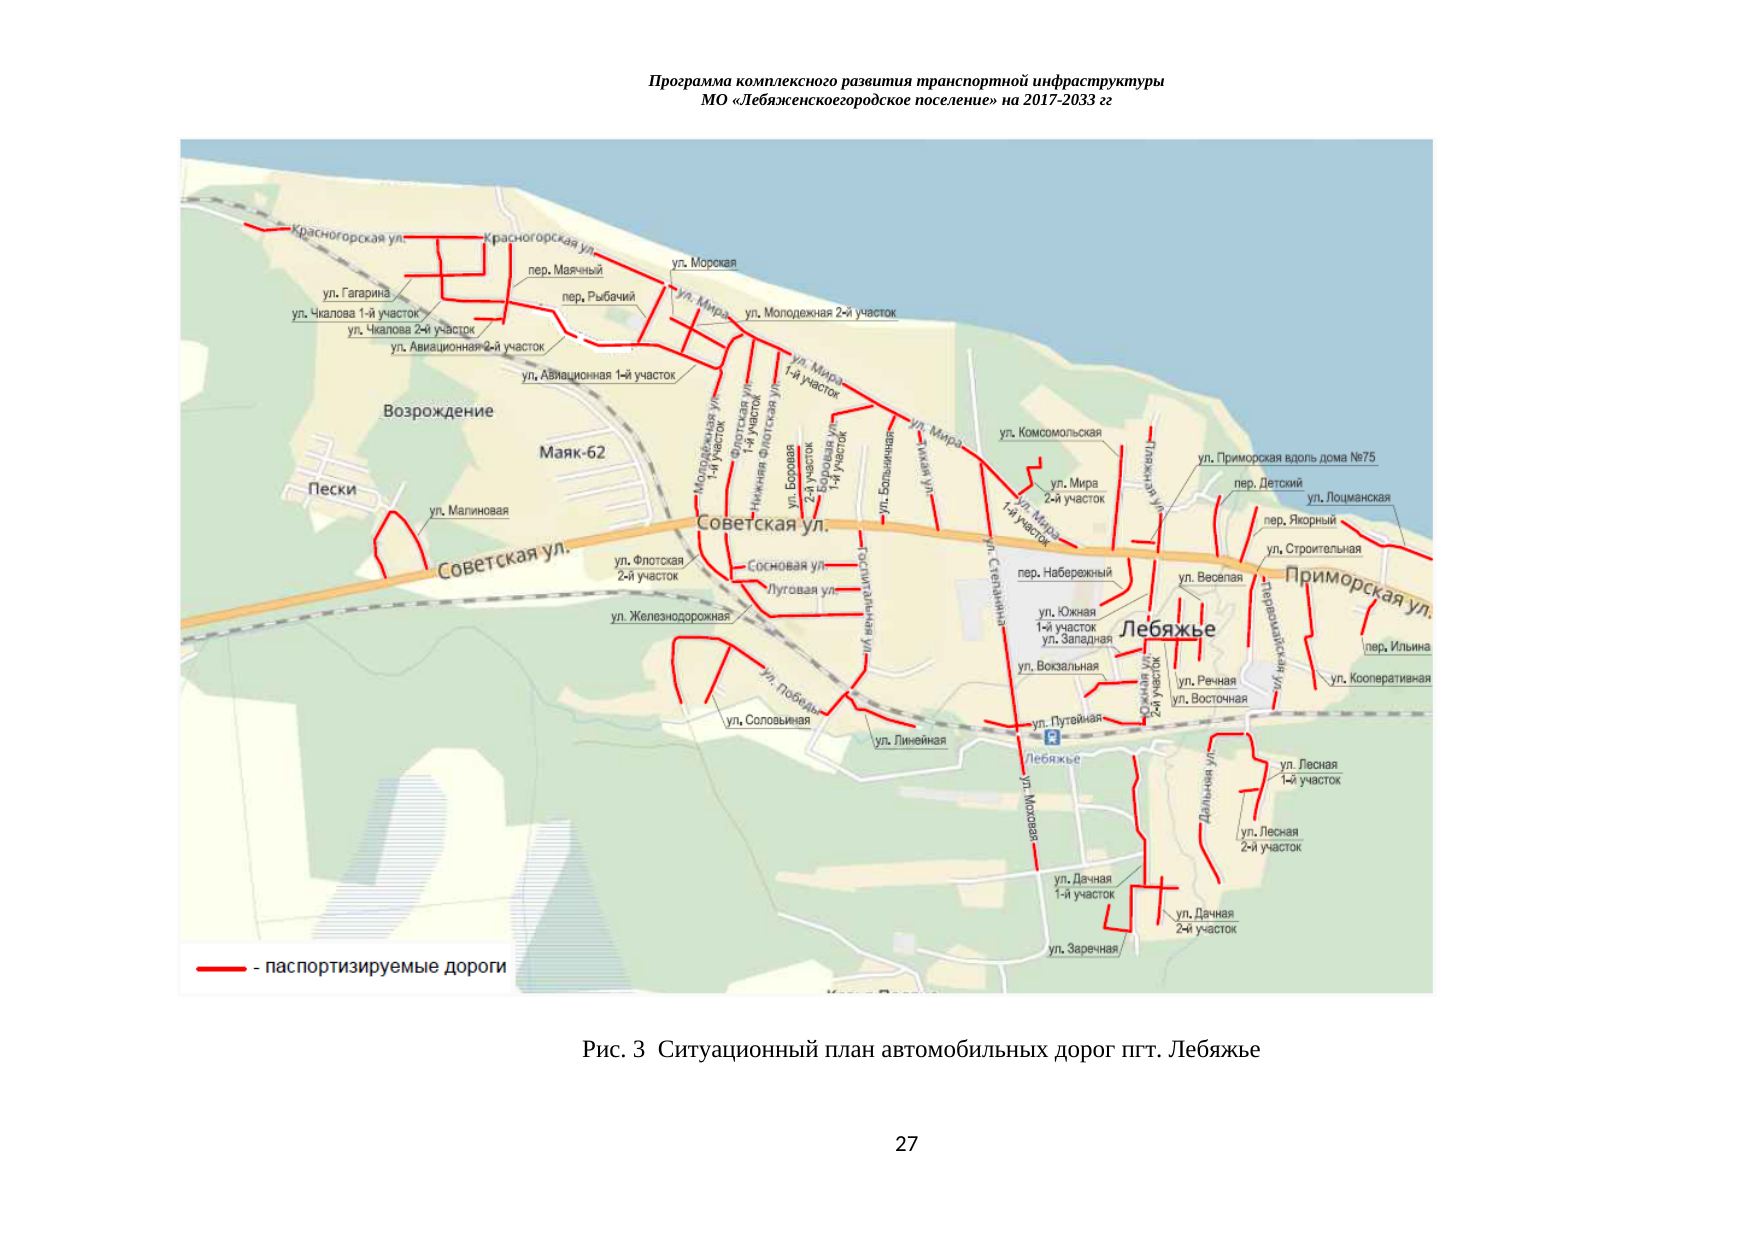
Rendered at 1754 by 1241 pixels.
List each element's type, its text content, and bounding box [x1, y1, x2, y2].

picture [177, 137, 1439, 1009]
text Рис. 3 Ситуационный план автомобильных дорог пгт. Лебяжье [133, 1034, 1636, 1063]
